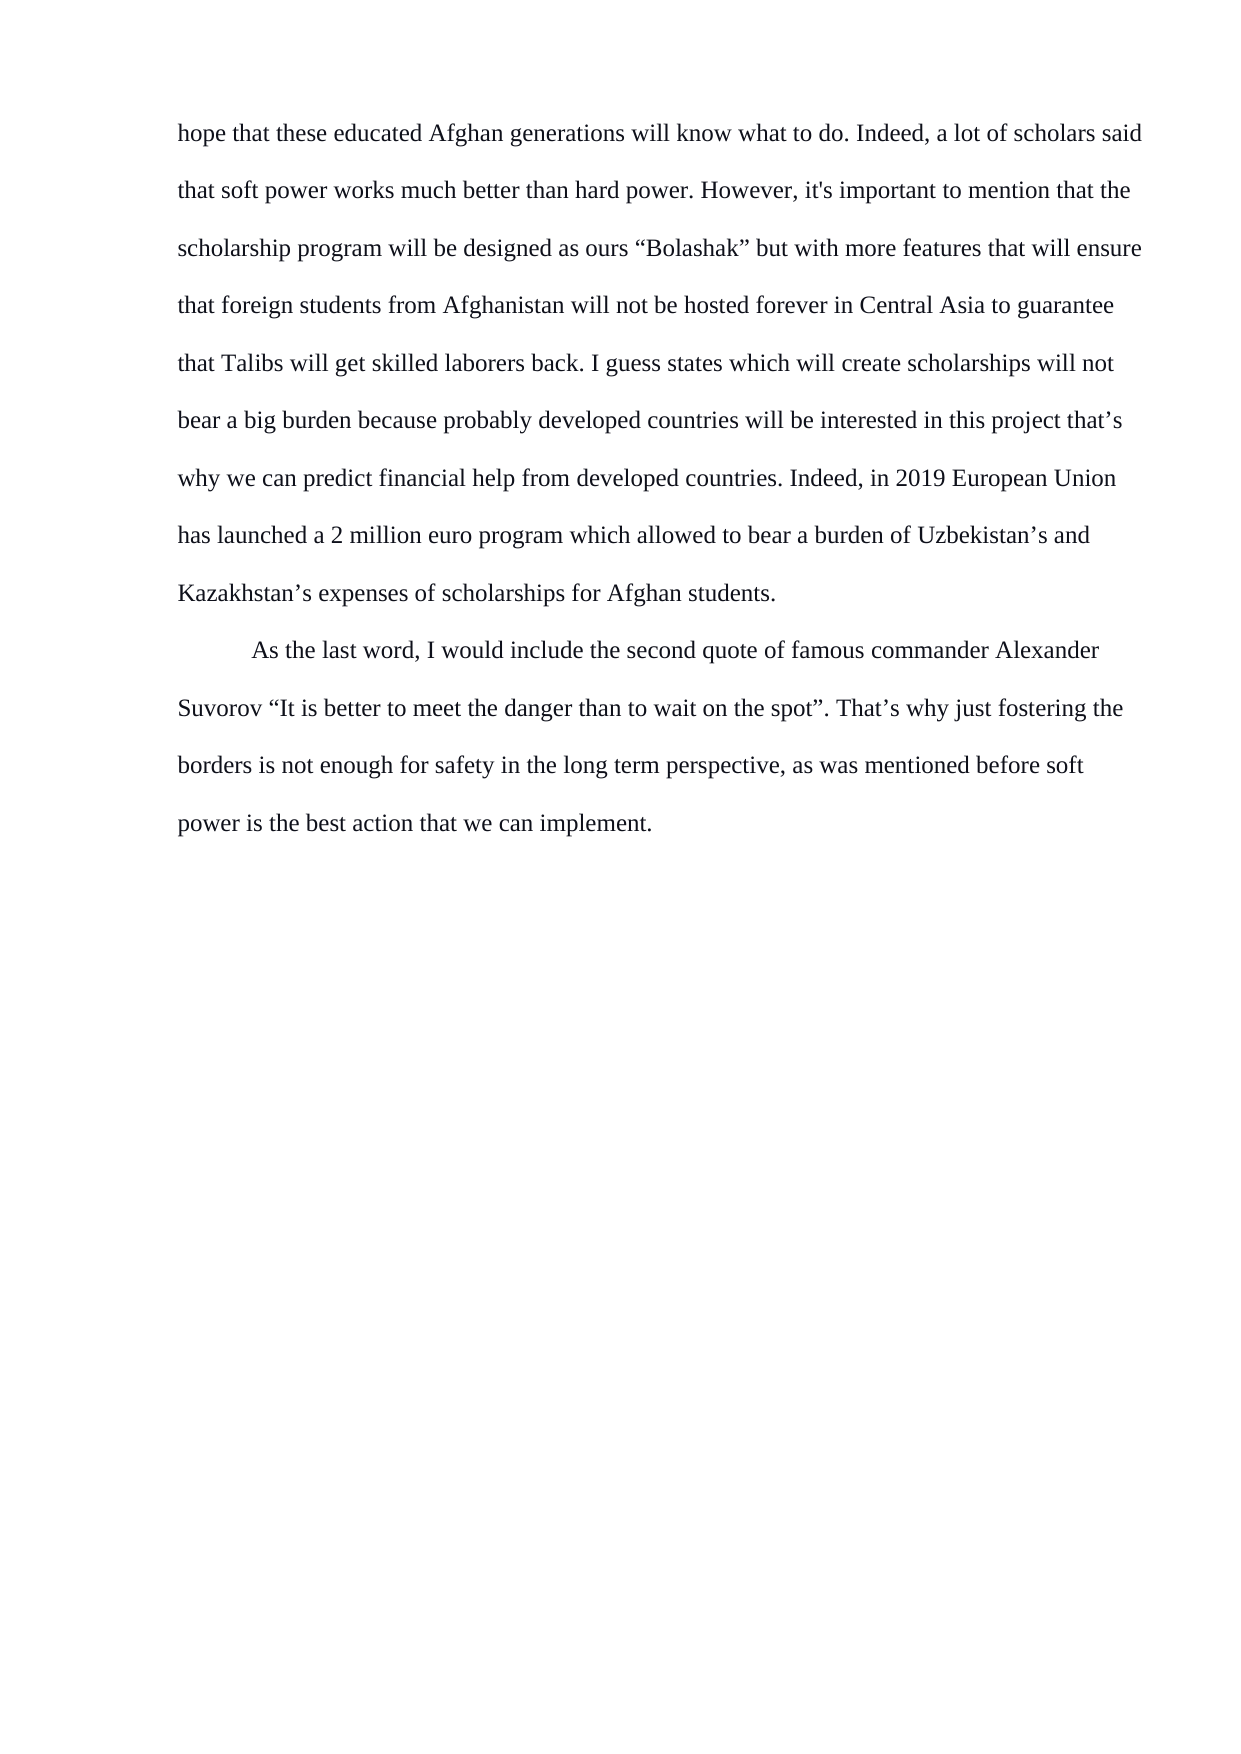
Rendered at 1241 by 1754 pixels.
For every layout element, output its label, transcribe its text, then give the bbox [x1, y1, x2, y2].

text As the last word, I would include the second quote of famous commander Alexander Suvorov “It is better to meet the danger than to wait on the spot”. That’s why just fostering the borders is not enough for safety in the long term perspective, as was mentioned before soft power is the best action that we can implement. [177, 636, 1152, 837]
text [177, 118, 1152, 607]
